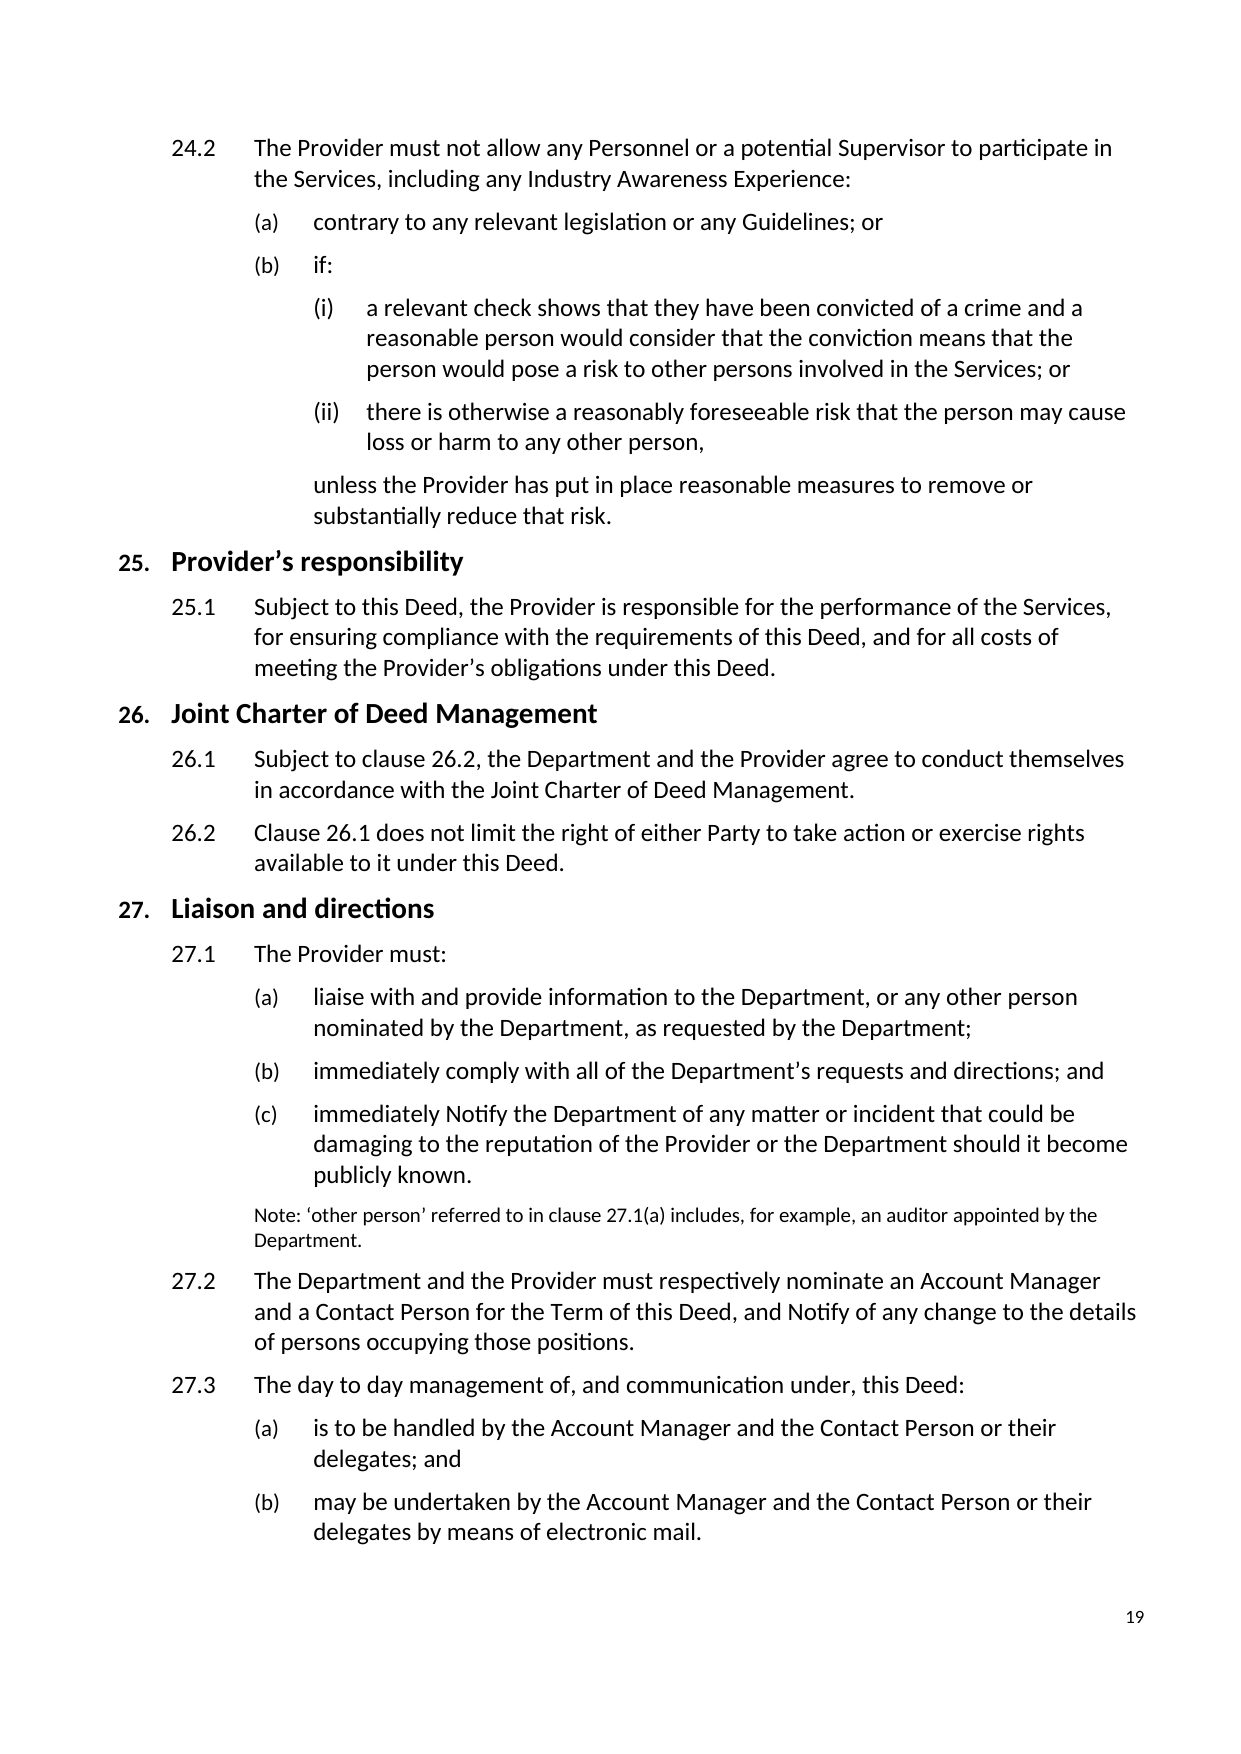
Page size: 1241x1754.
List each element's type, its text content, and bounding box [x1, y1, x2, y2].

list there is otherwise a reasonably foreseeable risk that the person may cause loss or harm to any other person, [313, 396, 1144, 457]
list Note: ‘other person’ referred to in clause 27.1(a) includes, for example, an auditor appointed by the Department. [254, 1202, 1144, 1253]
list unless the Provider has put in place reasonable measures to remove or substantially reduce that risk. [313, 469, 1144, 530]
text Subject to clause 26.2, the Department and the Provider agree to conduct themselves in accordance with the Joint Charter of Deed Management. [171, 743, 1144, 804]
text Clause 26.1 does not limit the right of either Party to take action or exercise rights available to it under this Deed. [171, 817, 1144, 878]
list is to be handled by the Account Manager and the Contact Person or their delegates; and [254, 1412, 1144, 1473]
list immediately comply with all of the Department’s requests and directions; and [254, 1055, 1144, 1086]
list liaise with and provide information to the Department, or any other person nominated by the Department, as requested by the Department; [254, 981, 1144, 1042]
text The day to day management of, and communication under, this Deed: [171, 1369, 1144, 1400]
list may be undertaken by the Account Manager and the Contact Person or their delegates by means of electronic mail. [254, 1486, 1144, 1547]
list immediately Notify the Department of any matter or incident that could be damaging to the reputation of the Provider or the Department should it become publicly known. [254, 1098, 1144, 1189]
text Subject to this Deed, the Provider is responsible for the performance of the Services, for ensuring compliance with the requirements of this Deed, and for all costs of meeting the Provider’s obligations under this Deed. [171, 591, 1144, 683]
list contrary to any relevant legislation or any Guidelines; or [254, 206, 1144, 236]
text The Provider must: [171, 938, 1144, 969]
text The Provider must not allow any Personnel or a potential Supervisor to participate in the Services, including any Industry Awareness Experience: [171, 132, 1144, 193]
text Liaison and directions [118, 890, 1144, 926]
text Provider’s responsibility [118, 543, 1144, 578]
text The Department and the Provider must respectively nominate an Account Manager and a Contact Person for the Term of this Deed, and Notify of any change to the details of persons occupying those positions. [171, 1265, 1144, 1357]
list a relevant check shows that they have been convicted of a crime and a reasonable person would consider that the conviction means that the person would pose a risk to other persons involved in the Services; or [313, 292, 1144, 383]
list if: [254, 249, 1144, 279]
text Joint Charter of Deed Management [118, 695, 1144, 731]
